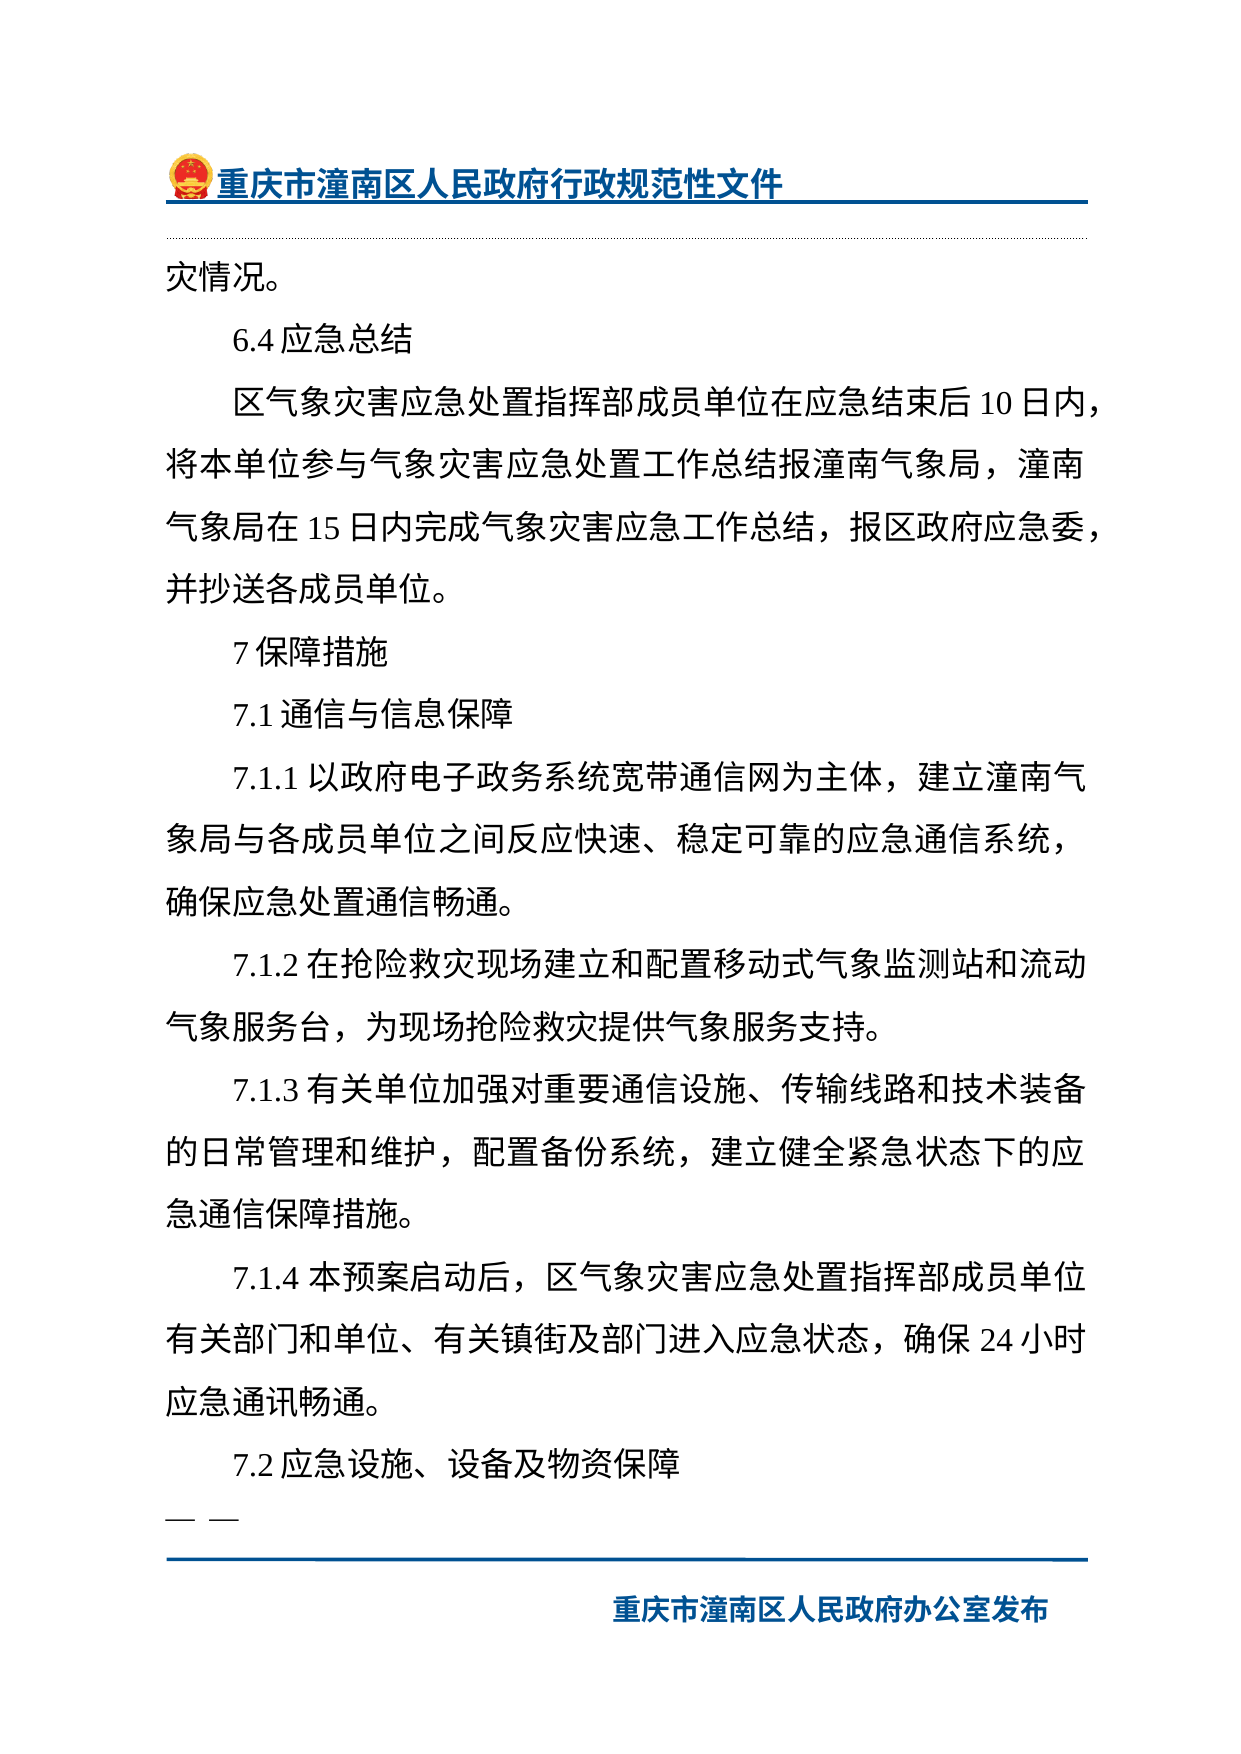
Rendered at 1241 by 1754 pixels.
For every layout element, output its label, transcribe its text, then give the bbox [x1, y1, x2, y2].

text 特别重大、重大气象灾害发生后，区气象灾害应急处置指挥部办公室会同区政府新闻办及时收集灾害监测预警、受灾损失、应急处置等情况，按程序及时向新闻媒体发布气象灾害受灾情况。 [165, 239, 1087, 302]
text 7.1.2在抢险救灾现场建立和配置移动式气象监测站和流动气象服务台，为现场抢险救灾提供气象服务支持。 [165, 927, 1087, 1052]
text 7.2应急设施、设备及物资保障 [165, 1427, 1087, 1489]
picture [165, 151, 217, 203]
text 7保障措施 [165, 614, 1087, 677]
text 7.1通信与信息保障 [165, 677, 1087, 739]
text 区气象灾害应急处置指挥部成员单位在应急结束后10日内，将本单位参与气象灾害应急处置工作总结报潼南气象局，潼南气象局在15日内完成气象灾害应急工作总结，报区政府应急委，并抄送各成员单位。 [165, 364, 1087, 614]
text 7.1.1以政府电子政务系统宽带通信网为主体，建立潼南气象局与各成员单位之间反应快速、稳定可靠的应急通信系统，确保应急处置通信畅通。 [165, 739, 1087, 927]
text 7.1.4 本预案启动后，区气象灾害应急处置指挥部成员单位、有关部门和单位、有关镇街及部门进入应急状态，确保24小时应急通讯畅通。 [165, 1239, 1087, 1427]
text 7.1.3有关单位加强对重要通信设施、传输线路和技术装备的日常管理和维护，配置备份系统，建立健全紧急状态下的应急通信保障措施。 [165, 1052, 1087, 1239]
text 6.4应急总结 [165, 302, 1087, 364]
